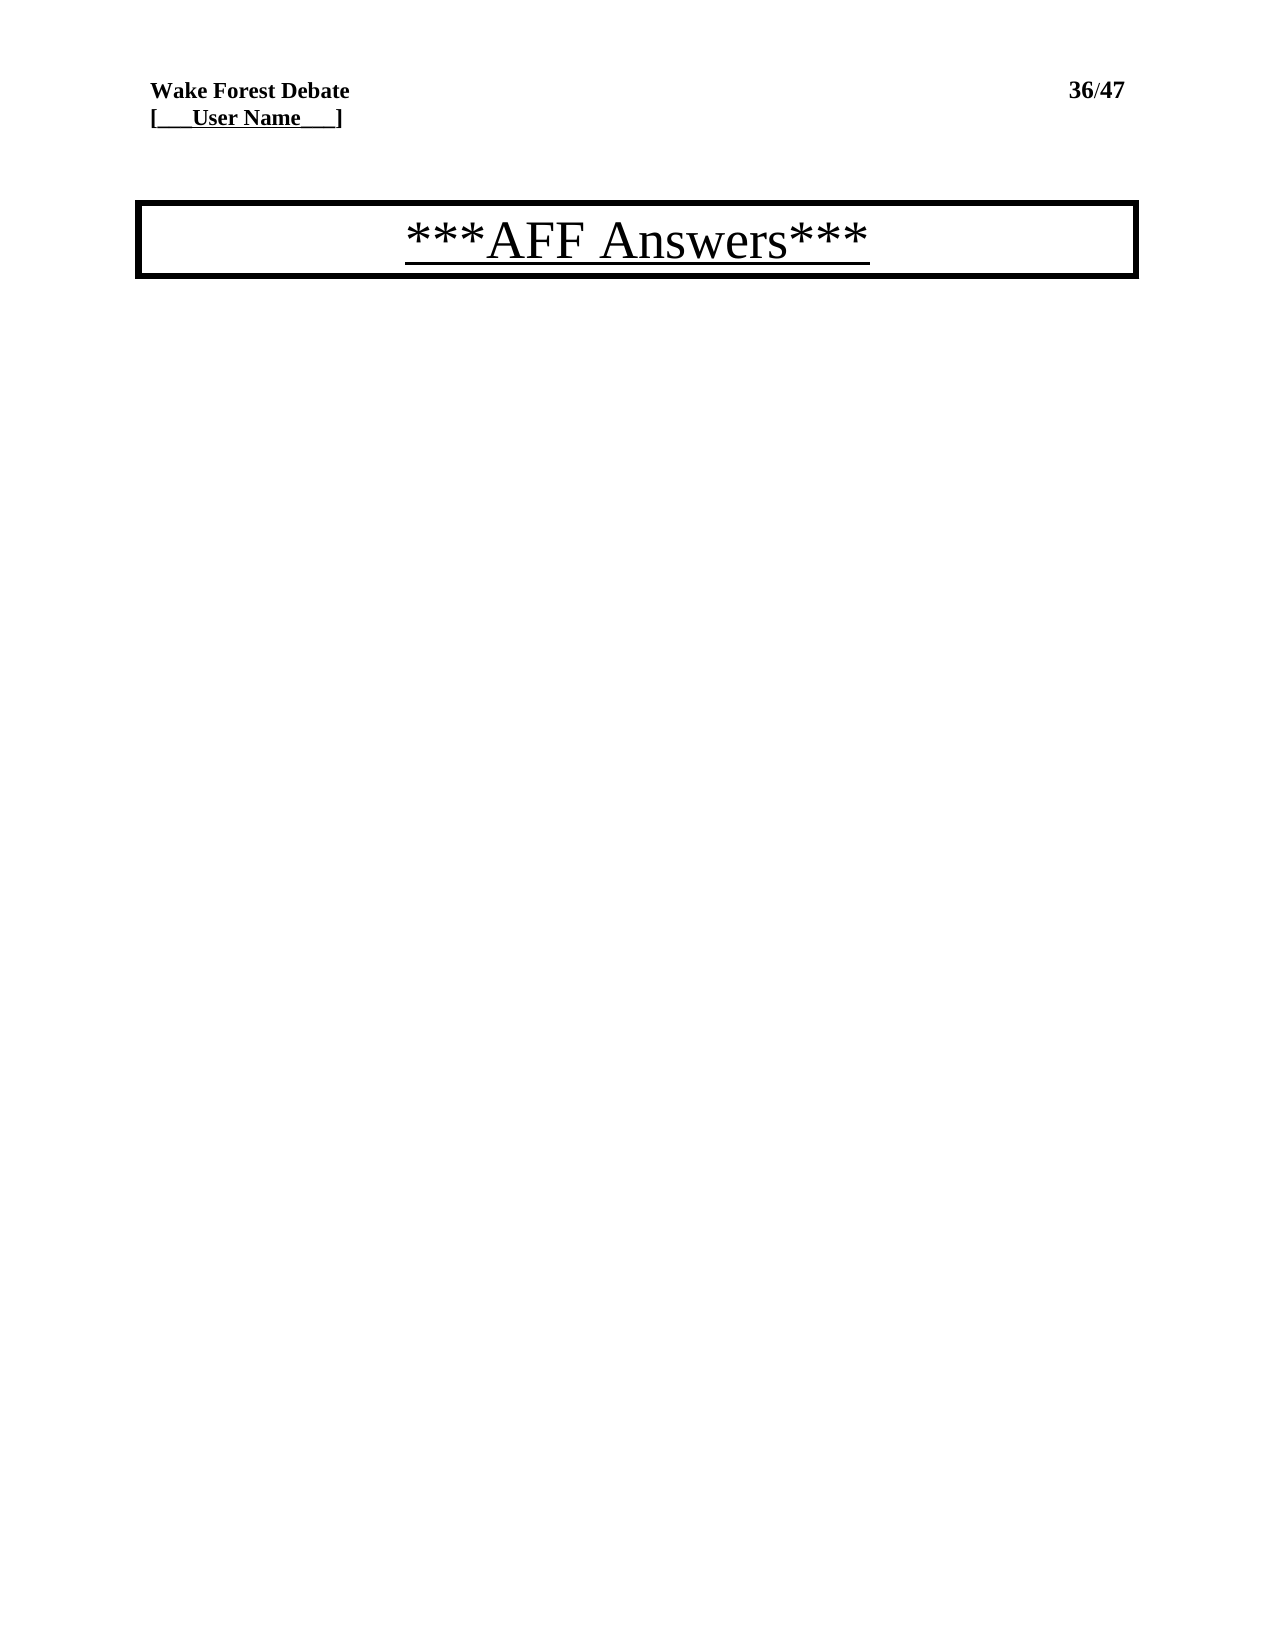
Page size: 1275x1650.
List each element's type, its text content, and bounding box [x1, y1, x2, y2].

subtitle ***AFF Answers*** [142, 206, 1133, 273]
